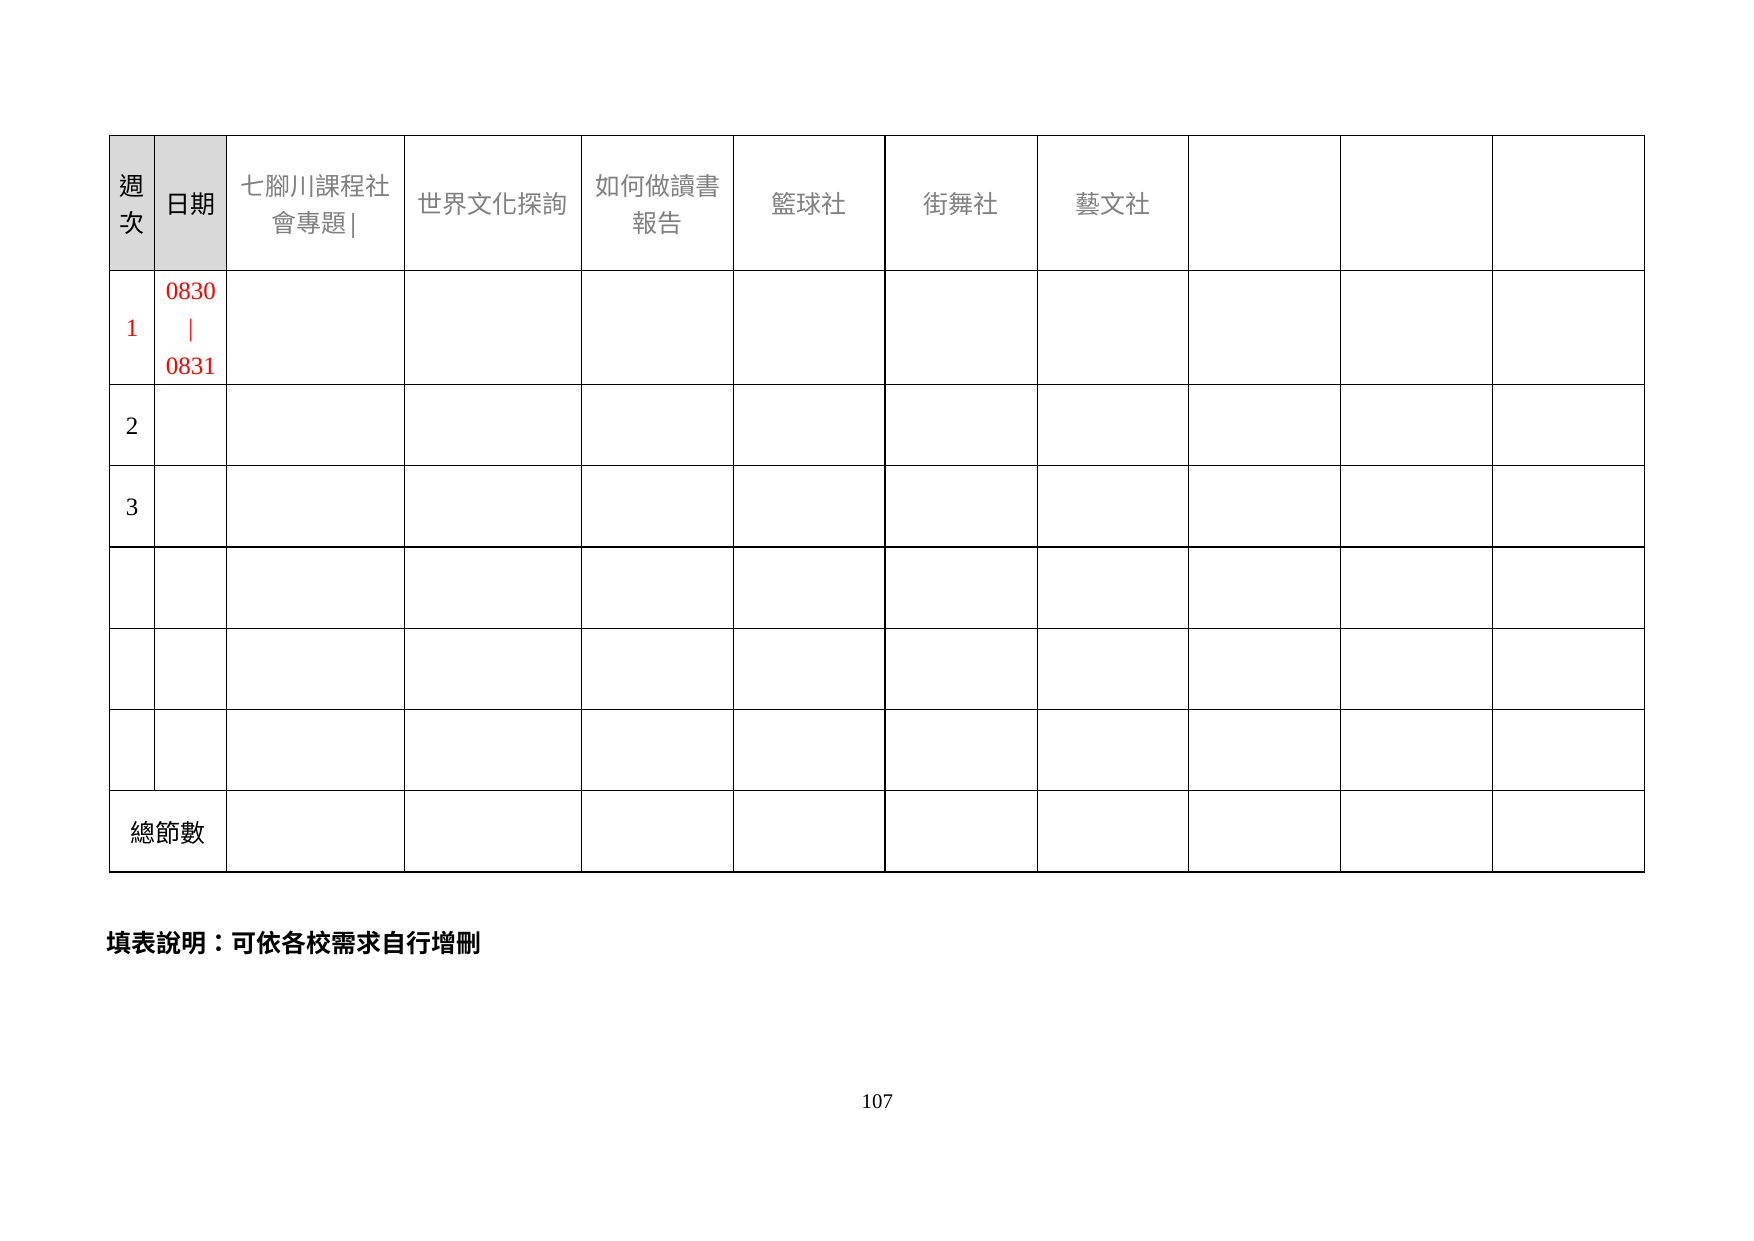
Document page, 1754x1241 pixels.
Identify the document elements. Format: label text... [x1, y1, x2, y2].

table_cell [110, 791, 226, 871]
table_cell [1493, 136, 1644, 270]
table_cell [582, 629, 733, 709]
text 填表說明：可依各校需求自行增刪 [106, 910, 1648, 960]
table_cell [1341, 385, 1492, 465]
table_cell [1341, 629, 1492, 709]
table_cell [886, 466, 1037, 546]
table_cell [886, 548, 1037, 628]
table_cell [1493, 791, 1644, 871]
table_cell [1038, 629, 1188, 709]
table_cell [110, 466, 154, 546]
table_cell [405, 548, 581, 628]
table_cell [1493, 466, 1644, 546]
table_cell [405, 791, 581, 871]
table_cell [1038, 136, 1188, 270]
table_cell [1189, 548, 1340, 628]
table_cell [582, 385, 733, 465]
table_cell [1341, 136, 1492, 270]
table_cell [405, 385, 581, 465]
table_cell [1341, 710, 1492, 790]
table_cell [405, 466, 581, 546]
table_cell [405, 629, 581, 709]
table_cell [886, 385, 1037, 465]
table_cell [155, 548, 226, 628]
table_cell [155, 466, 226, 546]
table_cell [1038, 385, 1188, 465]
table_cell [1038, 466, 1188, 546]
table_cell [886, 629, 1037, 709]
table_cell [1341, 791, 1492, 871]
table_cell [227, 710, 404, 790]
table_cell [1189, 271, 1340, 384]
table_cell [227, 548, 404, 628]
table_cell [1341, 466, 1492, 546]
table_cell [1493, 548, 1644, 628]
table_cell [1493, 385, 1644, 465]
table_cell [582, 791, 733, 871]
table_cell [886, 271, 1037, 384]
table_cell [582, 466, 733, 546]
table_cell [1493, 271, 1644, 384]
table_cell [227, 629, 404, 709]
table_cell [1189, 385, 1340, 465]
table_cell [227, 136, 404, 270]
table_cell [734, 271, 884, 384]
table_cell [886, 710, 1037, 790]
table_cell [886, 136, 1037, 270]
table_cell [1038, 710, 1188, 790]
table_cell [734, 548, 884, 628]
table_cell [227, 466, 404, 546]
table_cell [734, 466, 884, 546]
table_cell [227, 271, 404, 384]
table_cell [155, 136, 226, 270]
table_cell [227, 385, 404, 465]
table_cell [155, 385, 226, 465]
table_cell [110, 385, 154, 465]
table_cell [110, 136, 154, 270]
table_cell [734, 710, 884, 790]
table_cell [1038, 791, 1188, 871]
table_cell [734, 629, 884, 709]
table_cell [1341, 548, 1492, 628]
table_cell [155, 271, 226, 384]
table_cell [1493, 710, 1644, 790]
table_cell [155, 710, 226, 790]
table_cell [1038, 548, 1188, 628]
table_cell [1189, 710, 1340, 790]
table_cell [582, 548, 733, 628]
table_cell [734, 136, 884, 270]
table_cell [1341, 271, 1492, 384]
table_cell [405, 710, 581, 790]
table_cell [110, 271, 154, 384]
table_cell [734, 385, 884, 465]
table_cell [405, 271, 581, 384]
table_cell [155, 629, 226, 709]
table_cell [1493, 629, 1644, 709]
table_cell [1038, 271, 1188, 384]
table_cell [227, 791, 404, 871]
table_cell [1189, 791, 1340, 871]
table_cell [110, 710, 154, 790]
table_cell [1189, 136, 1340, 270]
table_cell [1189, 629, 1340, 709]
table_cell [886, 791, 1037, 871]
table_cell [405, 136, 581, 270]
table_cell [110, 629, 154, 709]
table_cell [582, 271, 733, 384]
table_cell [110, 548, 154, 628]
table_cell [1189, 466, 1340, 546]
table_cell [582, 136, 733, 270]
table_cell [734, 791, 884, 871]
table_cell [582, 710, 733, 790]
